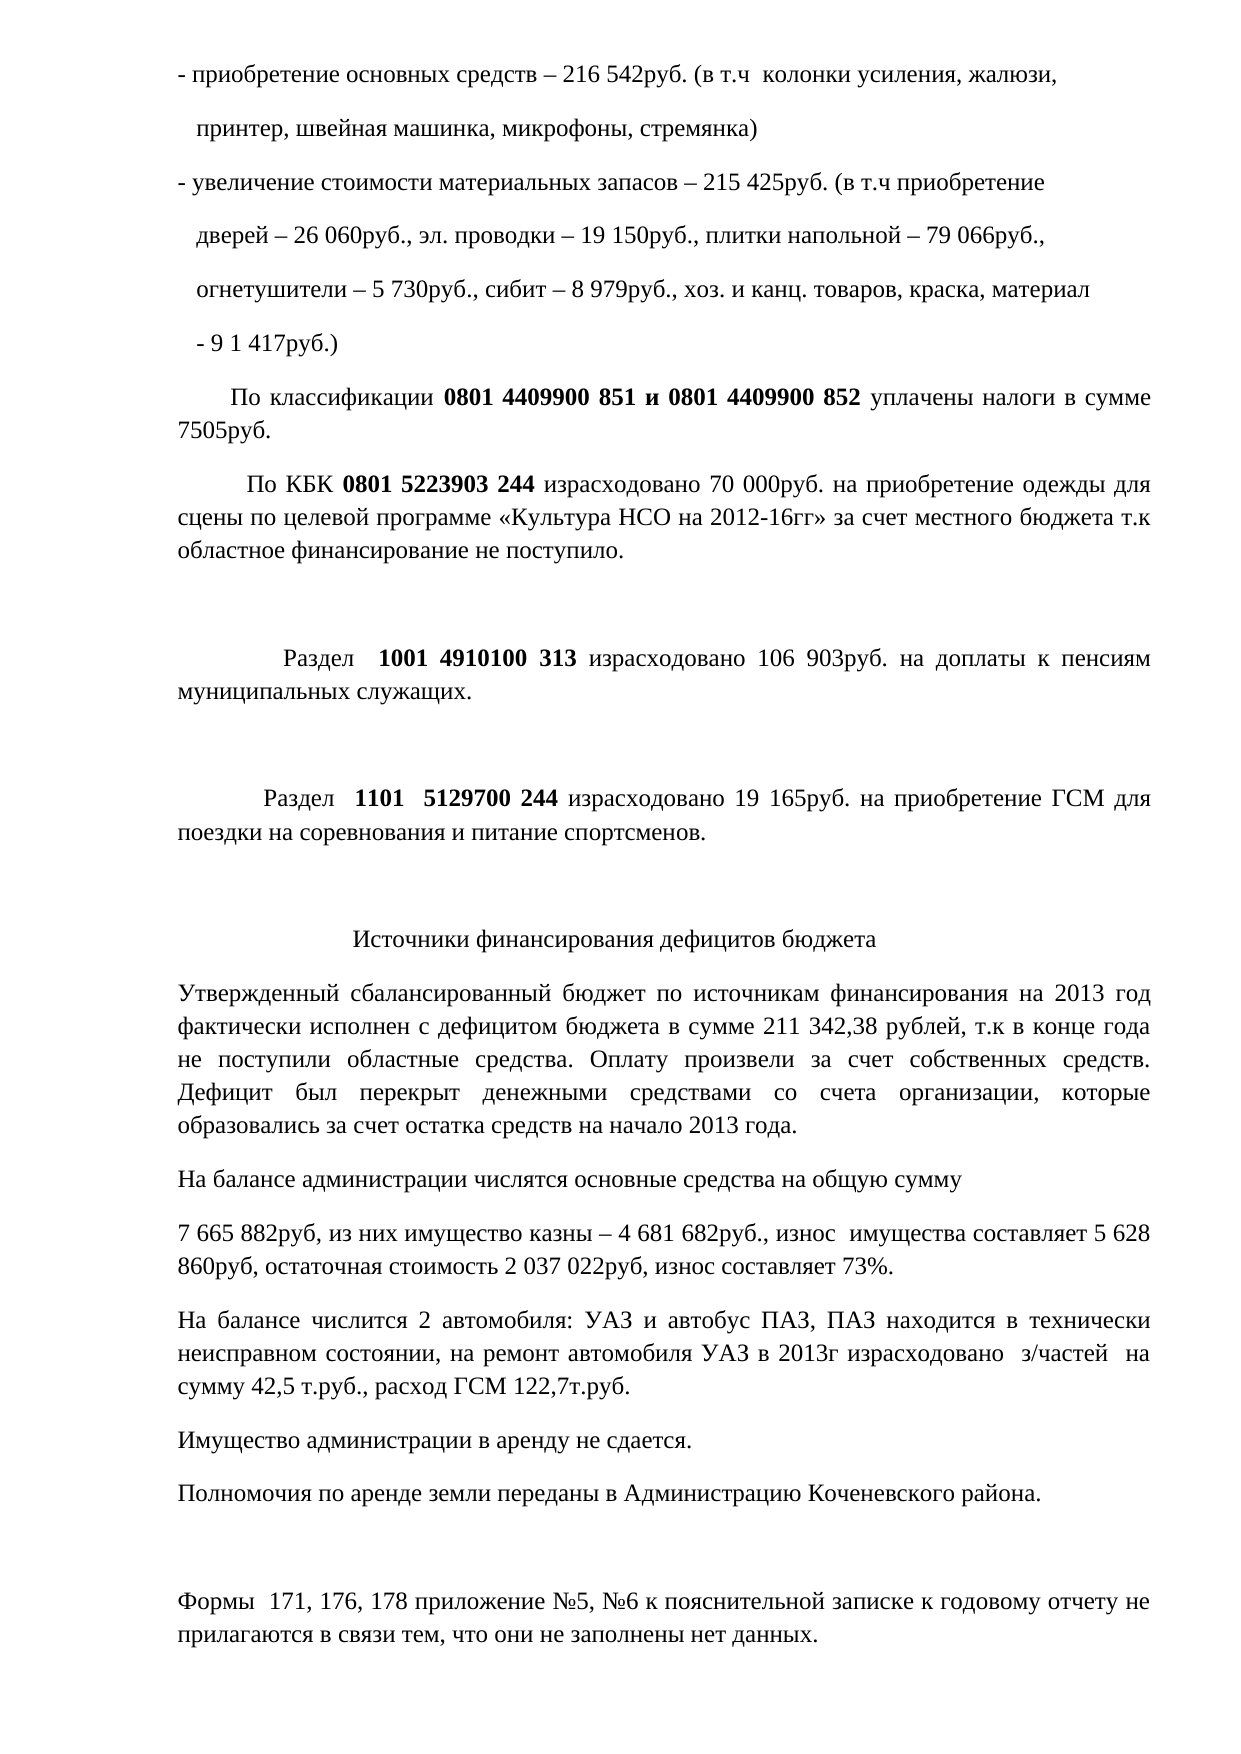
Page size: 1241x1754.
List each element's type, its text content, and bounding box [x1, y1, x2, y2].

text Раздел 1001 4910100 313 израсходовано 106 903руб. на доплаты к пенсиям муниципальных служащих. [177, 643, 1152, 704]
text огнетушители – 5 730руб., сибит – 8 979руб., хоз. и канц. товаров, краска, материал [177, 274, 1152, 303]
text На балансе администрации числятся основные средства на общую сумму [177, 1164, 1152, 1193]
text принтер, швейная машинка, микрофоны, стремянка) [177, 113, 1152, 142]
text По классификации 0801 4409900 851 и 0801 4409900 852 уплачены налоги в сумме 7505руб. [177, 382, 1152, 444]
text - приобретение основных средств – 216 542руб. (в т.ч колонки усиления, жалюзи, [177, 59, 1152, 88]
text На балансе числится 2 автомобиля: УАЗ и автобус ПАЗ, ПАЗ находится в технически неисправном состоянии, на ремонт автомобиля УАЗ в 2013г израсходовано з/частей на сумму 42,5 т.руб., расход ГСМ 122,7т.руб. [177, 1305, 1152, 1399]
text Раздел 1101 5129700 244 израсходовано 19 165руб. на приобретение ГСМ для поездки на соревнования и питание спортсменов. [177, 783, 1152, 845]
text 7 665 882руб, из них имущество казны – 4 681 682руб., износ имущества составляет 5 628 860руб, остаточная стоимость 2 037 022руб, износ составляет 73%. [177, 1218, 1152, 1280]
text Формы 171, 176, 178 приложение №5, №6 к пояснительной записке к годовому отчету не прилагаются в связи тем, что они не заполнены нет данных. [177, 1586, 1152, 1648]
text Полномочия по аренде земли переданы в Администрацию Коченевского района. [177, 1478, 1152, 1507]
text Имущество администрации в аренду не сдается. [177, 1425, 1152, 1453]
text дверей – 26 060руб., эл. проводки – 19 150руб., плитки напольной – 79 066руб., [177, 221, 1152, 249]
text По КБК 0801 5223903 244 израсходовано 70 000руб. на приобретение одежды для сцены по целевой программе «Культура НСО на 2012-16гг» за счет местного бюджета т.к областное финансирование не поступило. [177, 469, 1152, 564]
text Источники финансирования дефицитов бюджета [177, 924, 1152, 953]
text Утвержденный сбалансированный бюджет по источникам финансирования на 2013 год фактически исполнен с дефицитом бюджета в сумме 211 342,38 рублей, т.к в конце года не поступили областные средства. Оплату произвели за счет собственных средств. Дефицит был перекрыт денежными средствами со счета организации, которые образовались за счет остатка средств на начало 2013 года. [177, 978, 1152, 1139]
text - 9 1 417руб.) [177, 328, 1152, 357]
text - увеличение стоимости материальных запасов – 215 425руб. (в т.ч приобретение [177, 167, 1152, 196]
